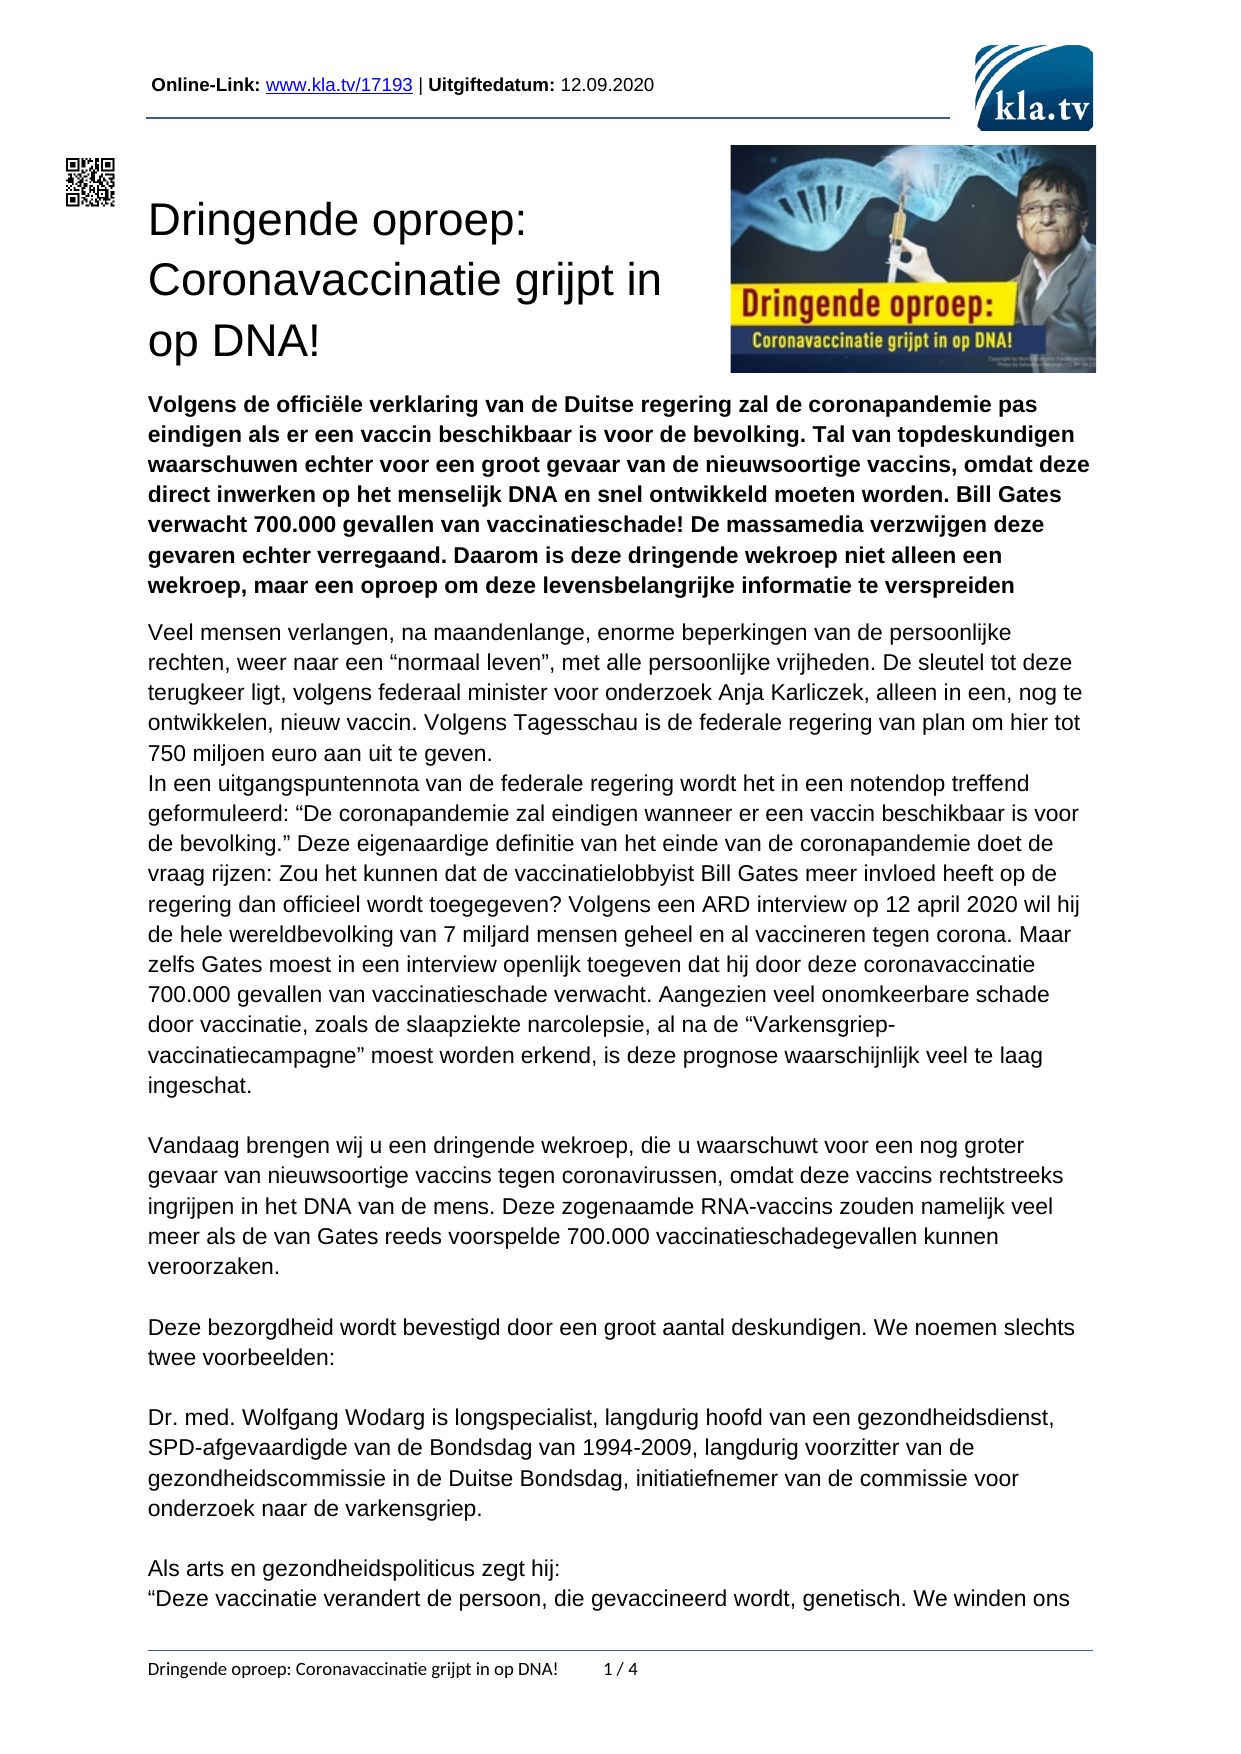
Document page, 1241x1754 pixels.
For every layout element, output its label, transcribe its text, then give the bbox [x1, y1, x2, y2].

text Dringende oproep: Coronavaccinatie grijpt in op DNA! [148, 192, 1093, 366]
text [148, 619, 1093, 1612]
text Volgens de officiële verklaring van de Duitse regering zal de coronapandemie pas eindigen als er een vaccin beschikbaar is voor de bevolking. Tal van topdeskundigen waarschuwen echter voor een groot gevaar van de nieuwsoortige vaccins, omdat deze direct inwerken op het menselijk DNA en snel ontwikkeld moeten worden. Bill Gates verwacht 700.000 gevallen van vaccinatieschade! De massamedia verzwijgen deze gevaren echter verregaand. Daarom is deze dringende wekroep niet alleen een wekroep, maar een oproep om deze levensbelangrijke informatie te verspreiden [148, 391, 1093, 598]
